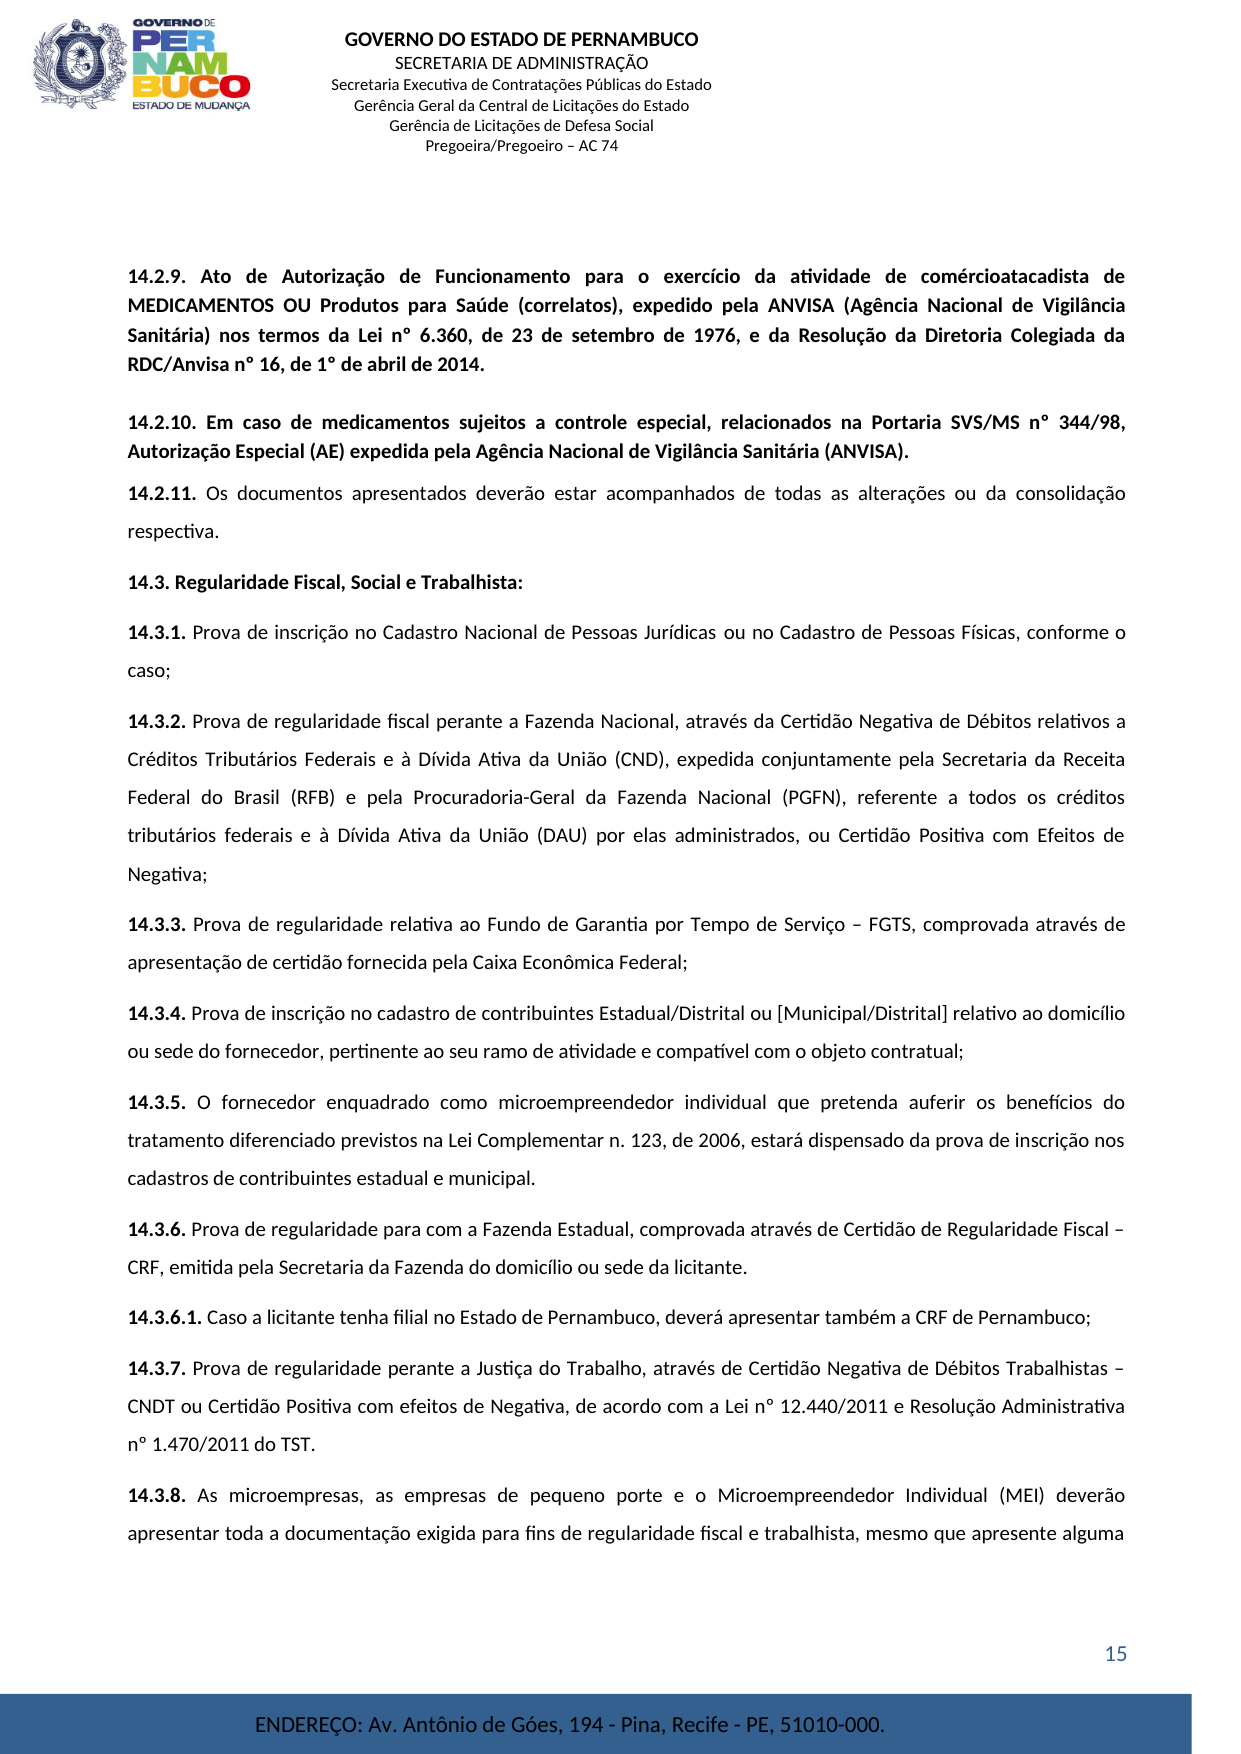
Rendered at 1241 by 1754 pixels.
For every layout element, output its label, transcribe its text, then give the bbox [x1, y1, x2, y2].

text 14.3.6.1. Caso a licitante tenha filial no Estado de Pernambuco, deverá apresentar também a CRF de Pernambuco; [127, 1304, 1127, 1330]
text 14.3.3. Prova de regularidade relativa ao Fundo de Garantia por Tempo de Serviço – FGTS, comprovada através de apresentação de certidão fornecida pela Caixa Econômica Federal; [127, 911, 1127, 975]
text 14.3.6. Prova de regularidade para com a Fazenda Estadual, comprovada através de Certidão de Regularidade Fiscal – CRF, emitida pela Secretaria da Fazenda do domicílio ou sede da licitante. [127, 1216, 1127, 1279]
text 14.2.10. Em caso de medicamentos sujeitos a controle especial, relacionados na Portaria SVS/MS nº 344/98, Autorização Especial (AE) expedida pela Agência Nacional de Vigilância Sanitária (ANVISA). [127, 409, 1127, 464]
text 14.3. Regularidade Fiscal, Social e Trabalhista: [127, 569, 1127, 594]
text 14.2.11. Os documentos apresentados deverão estar acompanhados de todas as alterações ou da consolidação respectiva. [127, 480, 1127, 544]
text 14.3.5. O fornecedor enquadrado como microempreendedor individual que pretenda auferir os benefícios do tratamento diferenciado previstos na Lei Complementar n. 123, de 2006, estará dispensado da prova de inscrição nos cadastros de contribuintes estadual e municipal. [127, 1089, 1127, 1191]
text 14.3.1. Prova de inscrição no Cadastro Nacional de Pessoas Jurídicas ou no Cadastro de Pessoas Físicas, conforme o caso; [127, 619, 1127, 683]
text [127, 1482, 1127, 1546]
text 14.2.9. Ato de Autorização de Funcionamento para o exercício da atividade de comércioatacadista de MEDICAMENTOS OU Produtos para Saúde (correlatos), expedido pela ANVISA (Agência Nacional de Vigilância Sanitária) nos termos da Lei nº 6.360, de 23 de setembro de 1976, e da Resolução da Diretoria Colegiada da RDC/Anvisa nº 16, de 1º de abril de 2014. [127, 263, 1127, 376]
picture [23, 10, 259, 116]
text 14.3.2. Prova de regularidade fiscal perante a Fazenda Nacional, através da Certidão Negativa de Débitos relativos a Créditos Tributários Federais e à Dívida Ativa da União (CND), expedida conjuntamente pela Secretaria da Receita Federal do Brasil (RFB) e pela Procuradoria-Geral da Fazenda Nacional (PGFN), referente a todos os créditos tributários federais e à Dívida Ativa da União (DAU) por elas administrados, ou Certidão Positiva com Efeitos de Negativa; [127, 708, 1127, 886]
text 14.3.4. Prova de inscrição no cadastro de contribuintes Estadual/Distrital ou [Municipal/Distrital] relativo ao domicílio ou sede do fornecedor, pertinente ao seu ramo de atividade e compatível com o objeto contratual; [127, 1000, 1127, 1064]
text 14.3.7. Prova de regularidade perante a Justiça do Trabalho, através de Certidão Negativa de Débitos Trabalhistas – CNDT ou Certidão Positiva com efeitos de Negativa, de acordo com a Lei nº 12.440/2011 e Resolução Administrativa nº 1.470/2011 do TST. [127, 1355, 1127, 1457]
